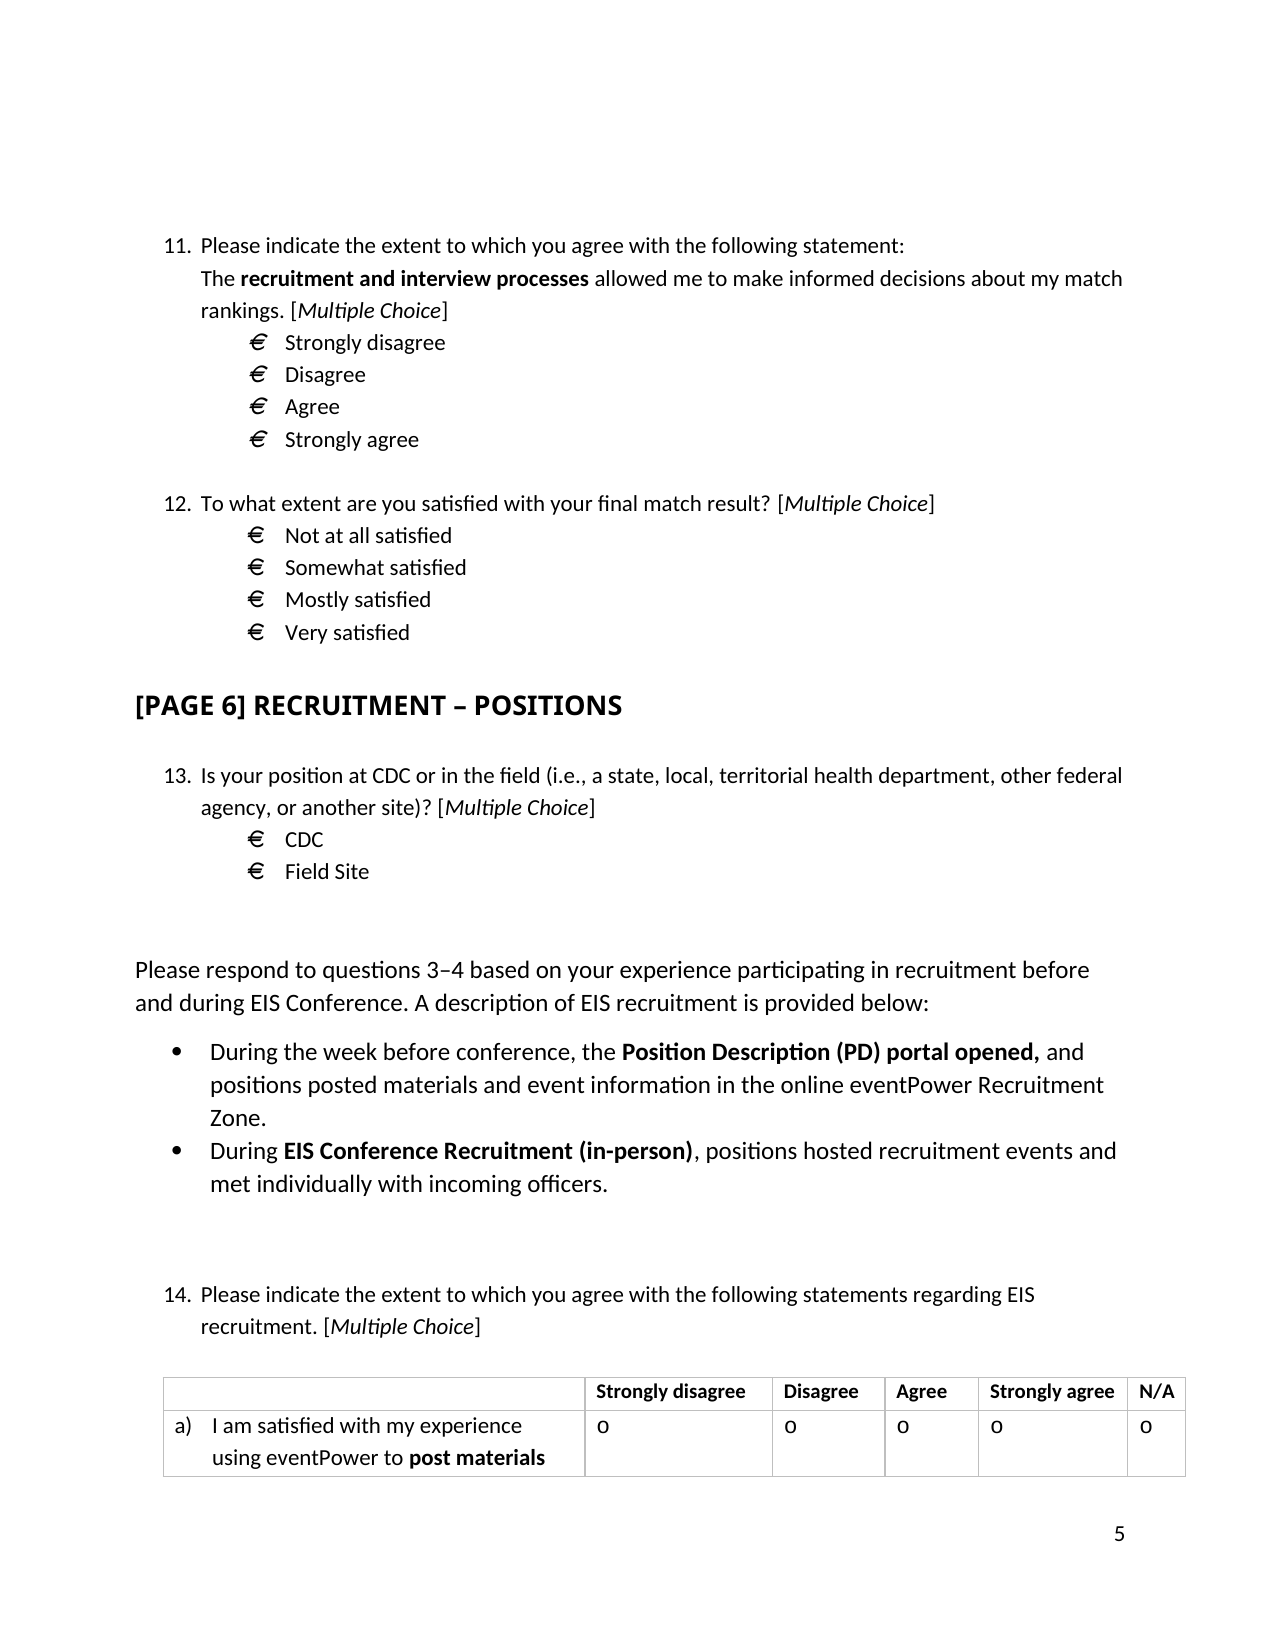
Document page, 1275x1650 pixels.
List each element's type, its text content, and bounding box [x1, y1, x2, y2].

list The recruitment and interview processes allowed me to make informed decisions about my match rankings. [Multiple Choice] [201, 264, 1125, 324]
list Disagree [247, 360, 1125, 388]
list During the week before conference, the Position Description (PD) portal opened, and positions posted materials and event information in the online eventPower Recruitment Zone. [172, 1037, 1125, 1133]
list Agree [247, 392, 1125, 421]
table_header [164, 1378, 584, 1410]
table_cell [886, 1411, 978, 1476]
list Mostly satisfied [247, 586, 1125, 614]
subtitle [PAGE 6] RECRUITMENT – POSITIONS [135, 686, 1125, 723]
list Field Site [247, 857, 1125, 886]
table_header Strongly agree [979, 1378, 1127, 1410]
list Strongly agree [247, 425, 1125, 453]
list Is your position at CDC or in the field (i.e., a state, local, territorial health department, other federal agency, or another site)? [Multiple Choice] [163, 761, 1125, 821]
table_cell [1128, 1411, 1185, 1476]
list Please indicate the extent to which you agree with the following statements regarding EIS recruitment. [Multiple Choice] [163, 1280, 1125, 1340]
list Please indicate the extent to which you agree with the following statement: [163, 232, 1125, 259]
table_header Disagree [773, 1378, 884, 1410]
table_cell [586, 1411, 772, 1476]
table_cell [773, 1411, 884, 1476]
table_header N/A [1128, 1378, 1185, 1410]
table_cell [164, 1411, 584, 1476]
list Not at all satisfied [247, 521, 1125, 549]
list To what extent are you satisfied with your final match result? [Multiple Choice] [163, 489, 1125, 517]
list Very satisfied [247, 618, 1125, 646]
list CDC [247, 825, 1125, 853]
table_cell [979, 1411, 1127, 1476]
list Strongly disagree [247, 328, 1125, 356]
list Somewhat satisfied [247, 553, 1125, 581]
table_header Agree [886, 1378, 978, 1410]
table_header Strongly disagree [586, 1378, 772, 1410]
text Please respond to questions 3–4 based on your experience participating in recruitment before and during EIS Conference. A description of EIS recruitment is provided below: [135, 954, 1125, 1017]
list During EIS Conference Recruitment (in-person), positions hosted recruitment events and met individually with incoming officers. [172, 1135, 1125, 1199]
